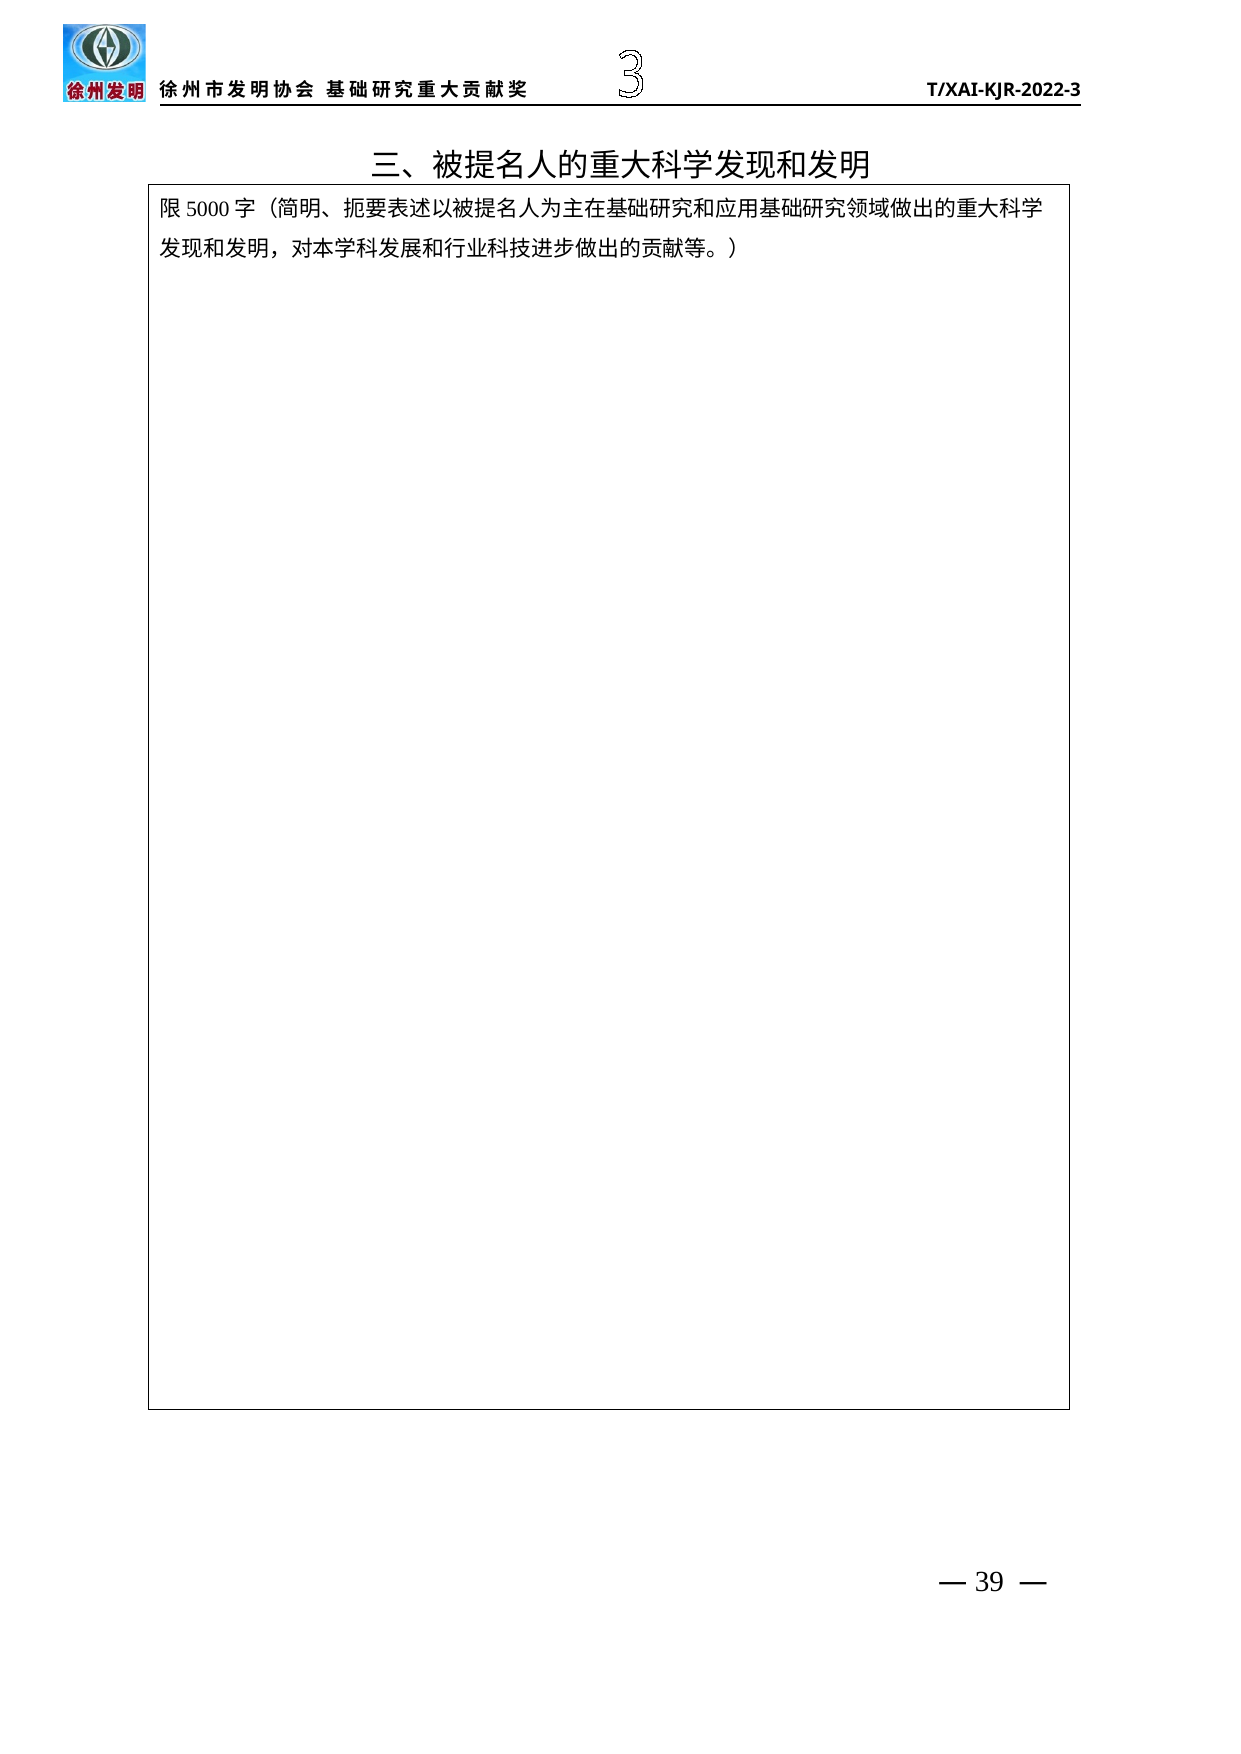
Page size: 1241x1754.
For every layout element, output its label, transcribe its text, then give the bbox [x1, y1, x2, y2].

table_header 限5000字（简明、扼要表述以被提名人为主在基础研究和应用基础研究领域做出的重大科学发现和发明，对本学科发展和行业科技进步做出的贡献等。） [149, 185, 1069, 1409]
text 三、被提名人的重大科学发现和发明 [159, 144, 1081, 184]
picture [63, 24, 146, 102]
